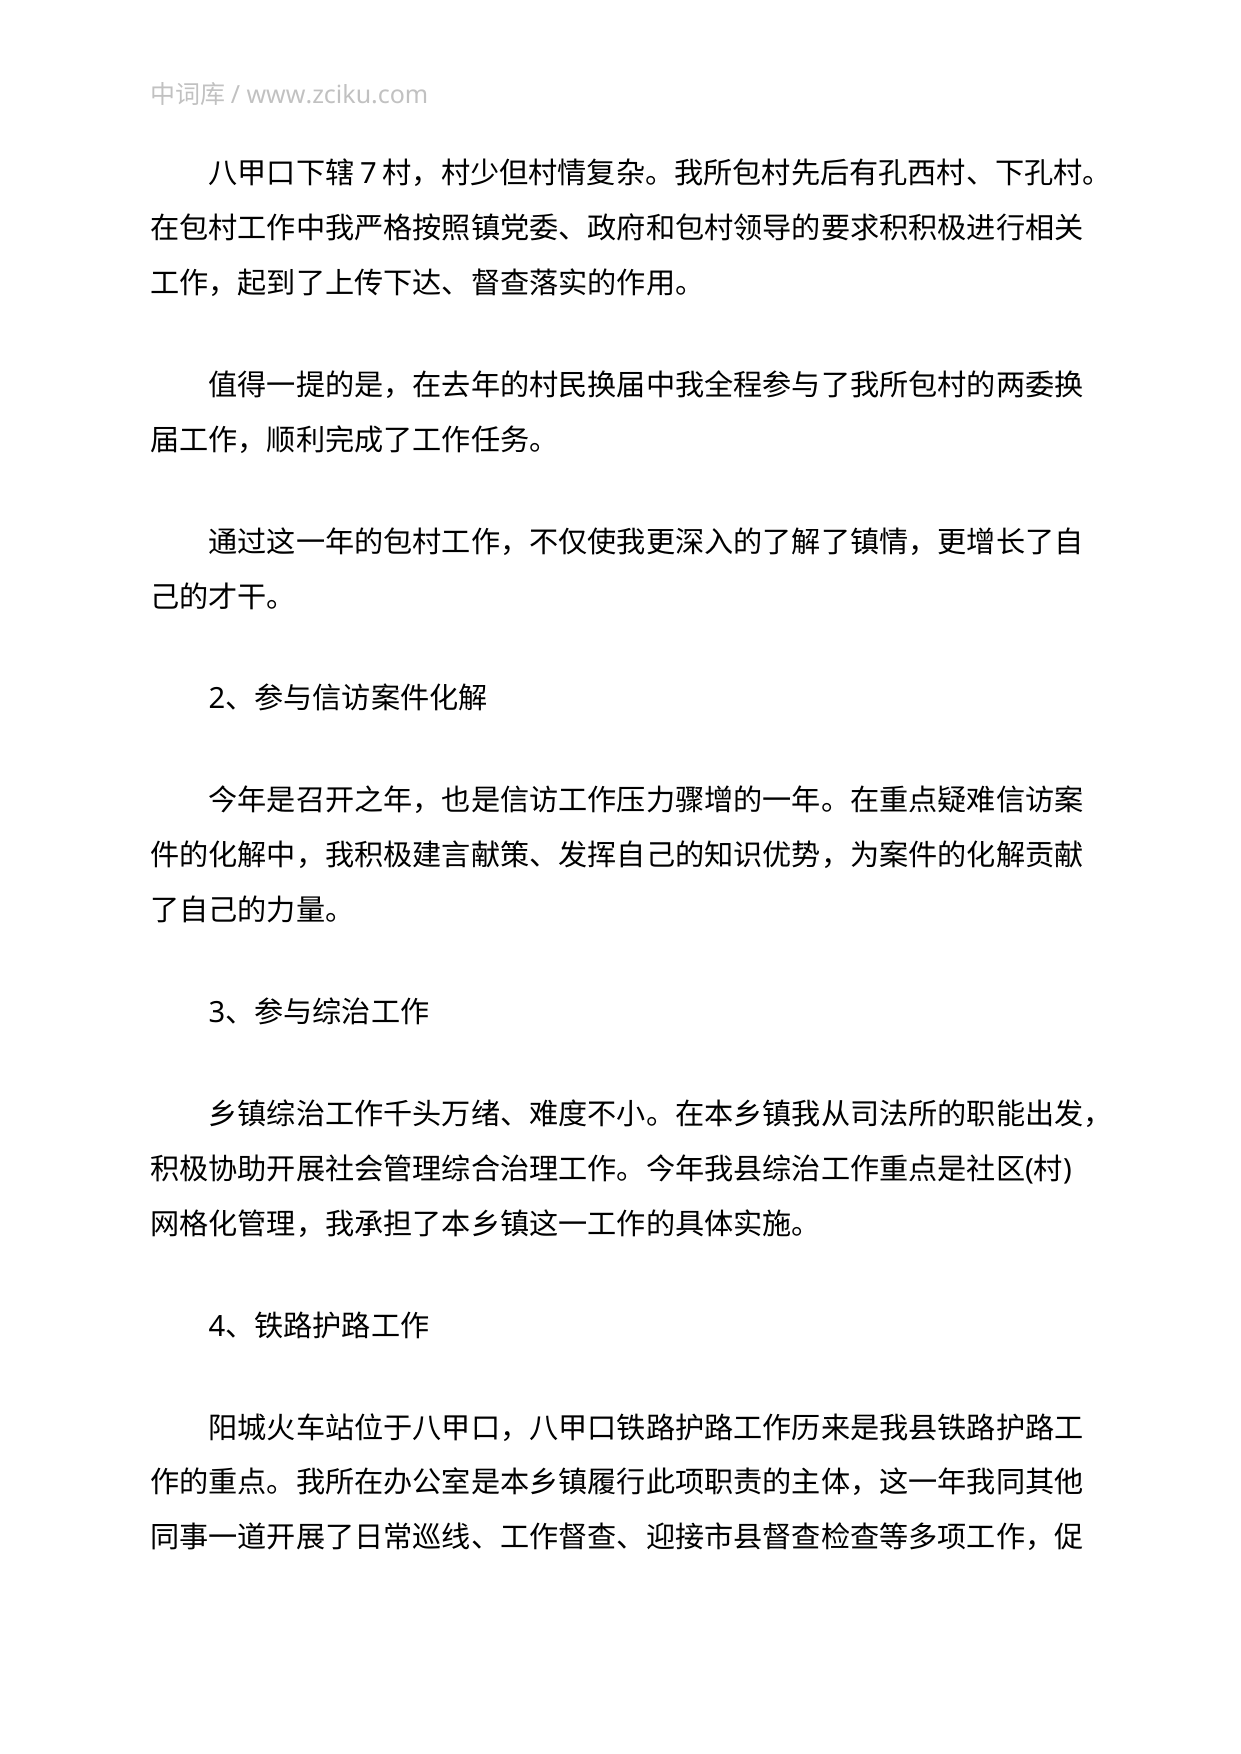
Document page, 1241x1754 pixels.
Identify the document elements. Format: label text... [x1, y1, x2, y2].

text 2、参与信访案件化解 [150, 675, 1090, 717]
text 3、参与综治工作 [150, 988, 1090, 1031]
text 通过这一年的包村工作，不仅使我更深入的了解了镇情，更增长了自己的才干。 [150, 518, 1090, 616]
text 值得一提的是，在去年的村民换届中我全程参与了我所包村的两委换届工作，顺利完成了工作任务。 [150, 362, 1090, 459]
text 今年是召开之年，也是信访工作压力骤增的一年。在重点疑难信访案件的化解中，我积极建言献策、发挥自己的知识优势，为案件的化解贡献了自己的力量。 [150, 777, 1090, 929]
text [150, 1404, 1090, 1556]
text 乡镇综治工作千头万绪、难度不小。在本乡镇我从司法所的职能出发，积极协助开展社会管理综合治理工作。今年我县综治工作重点是社区(村)网格化管理，我承担了本乡镇这一工作的具体实施。 [150, 1091, 1090, 1243]
text 八甲口下辖7村，村少但村情复杂。我所包村先后有孔西村、下孔村。在包村工作中我严格按照镇党委、政府和包村领导的要求积积极进行相关工作，起到了上传下达、督查落实的作用。 [150, 150, 1090, 302]
text 4、铁路护路工作 [150, 1302, 1090, 1344]
